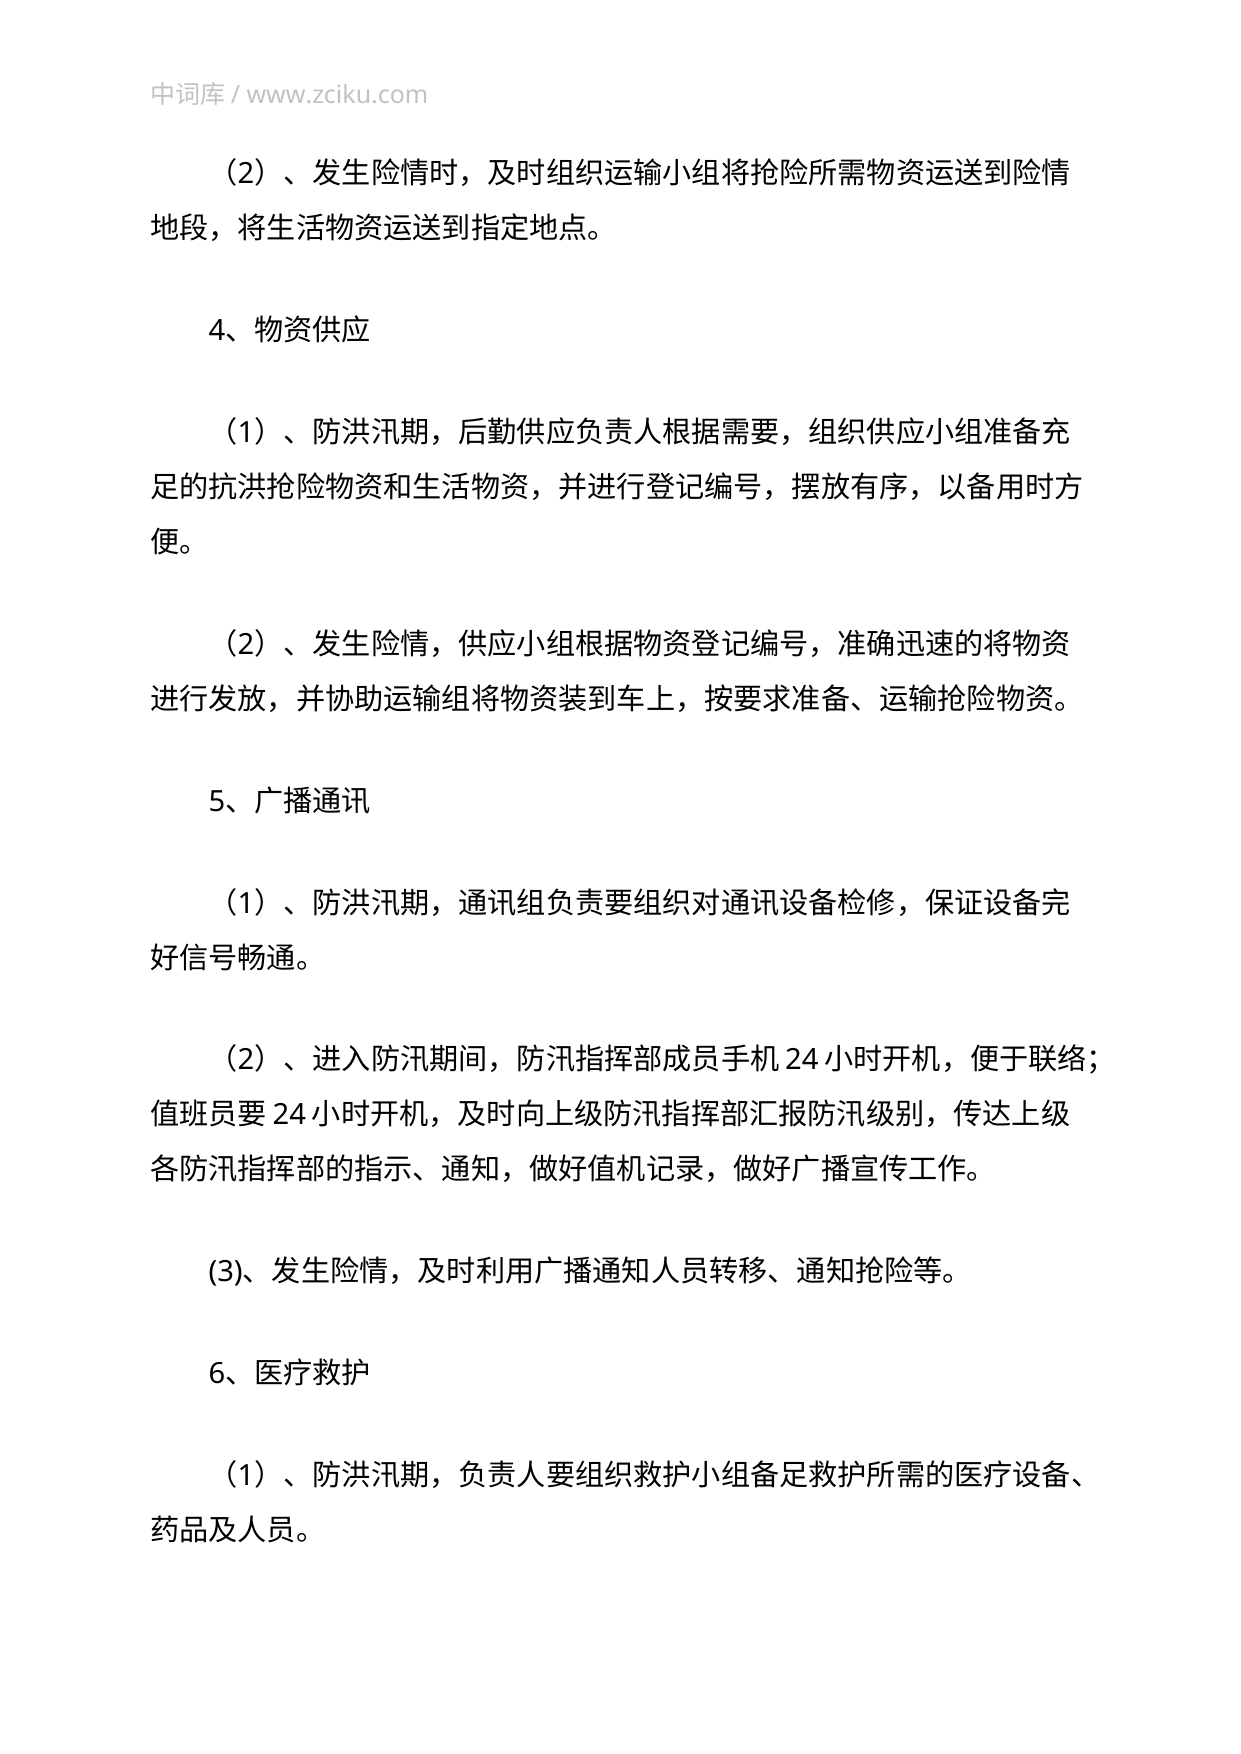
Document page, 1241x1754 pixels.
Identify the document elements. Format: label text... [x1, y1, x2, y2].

text （2）、发生险情，供应小组根据物资登记编号，准确迅速的将物资进行发放，并协助运输组将物资装到车上，按要求准备、运输抢险物资。 [150, 620, 1090, 718]
text 5、广播通讯 [150, 777, 1090, 819]
text （2）、进入防汛期间，防汛指挥部成员手机24小时开机，便于联络；值班员要24小时开机，及时向上级防汛指挥部汇报防汛级别，传达上级各防汛指挥部的指示、通知，做好值机记录，做好广播宣传工作。 [150, 1036, 1090, 1188]
text （1）、防洪汛期，后勤供应负责人根据需要，组织供应小组准备充足的抗洪抢险物资和生活物资，并进行登记编号，摆放有序，以备用时方便。 [150, 409, 1090, 561]
text （1）、防洪汛期，负责人要组织救护小组备足救护所需的医疗设备、药品及人员。 [150, 1452, 1090, 1549]
text (3)、发生险情，及时利用广播通知人员转移、通知抢险等。 [150, 1248, 1090, 1290]
text （1）、防洪汛期，通讯组负责要组织对通讯设备检修，保证设备完好信号畅通。 [150, 879, 1090, 976]
text 4、物资供应 [150, 307, 1090, 349]
text （2）、发生险情时，及时组织运输小组将抢险所需物资运送到险情地段，将生活物资运送到指定地点。 [150, 150, 1090, 247]
text 6、医疗救护 [150, 1350, 1090, 1392]
